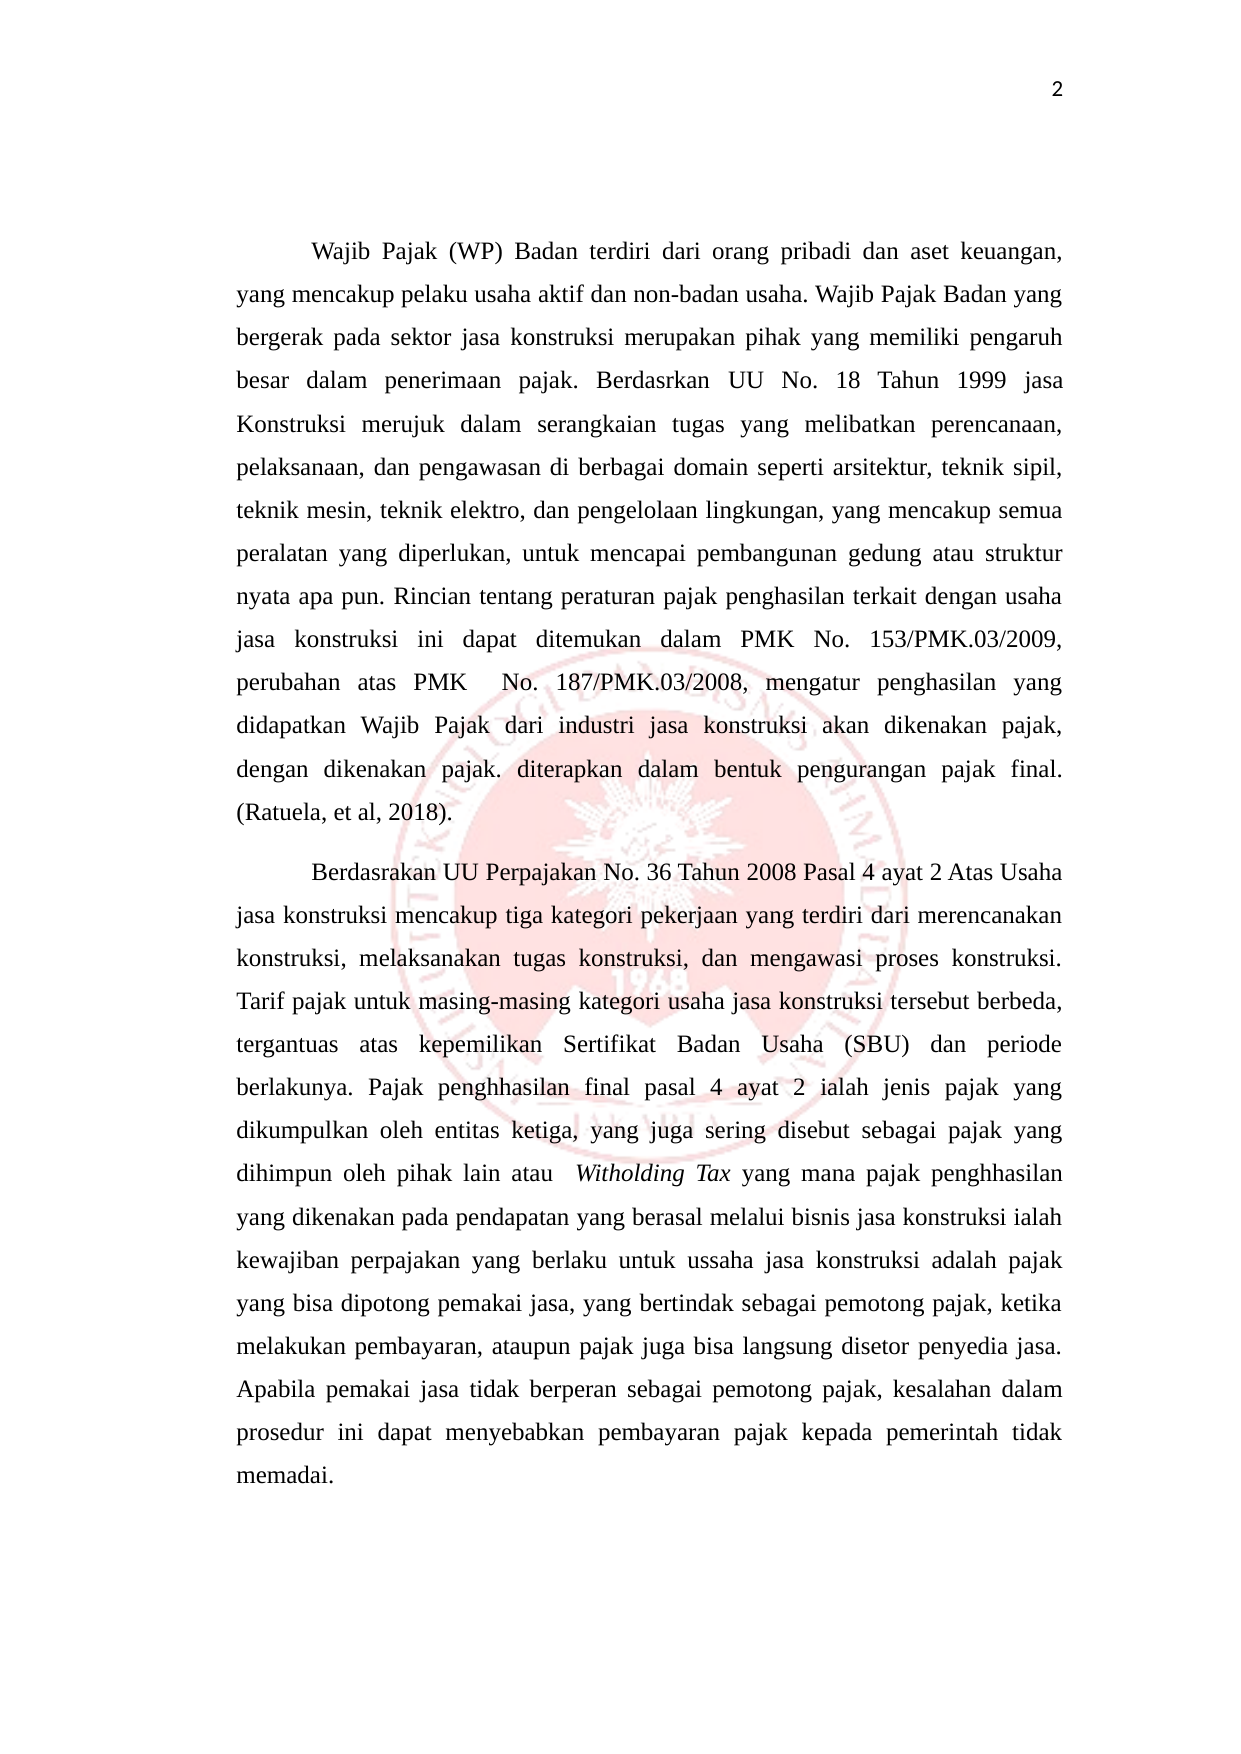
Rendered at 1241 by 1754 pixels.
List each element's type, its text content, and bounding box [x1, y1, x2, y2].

text Wajib Pajak (WP) Badan terdiri dari orang pribadi dan aset keuangan, yang mencakup pelaku usaha aktif dan non-badan usaha. Wajib Pajak Badan yang bergerak pada sektor jasa konstruksi merupakan pihak yang memiliki pengaruh besar dalam penerimaan pajak. Berdasrkan UU No. 18 Tahun 1999 jasa Konstruksi merujuk dalam serangkaian tugas yang melibatkan perencanaan, pelaksanaan, dan pengawasan di berbagai domain seperti arsitektur, teknik sipil, teknik mesin, teknik elektro, dan pengelolaan lingkungan, yang mencakup semua peralatan yang diperlukan, untuk mencapai pembangunan gedung atau struktur nyata apa pun. Rincian tentang peraturan pajak penghasilan terkait dengan usaha jasa konstruksi ini dapat ditemukan dalam PMK No. 153/PMK.03/2009, perubahan atas PMK No. 187/PMK.03/2008, mengatur penghasilan yang didapatkan Wajib Pajak dari industri jasa konstruksi akan dikenakan pajak, dengan dikenakan pajak. diterapkan dalam bentuk pengurangan pajak final. (Ratuela, et al, 2018). [236, 236, 1063, 826]
text Berdasrakan UU Perpajakan No. 36 Tahun 2008 Pasal 4 ayat 2 Atas Usaha jasa konstruksi mencakup tiga kategori pekerjaan yang terdiri dari merencanakan konstruksi, melaksanakan tugas konstruksi, dan mengawasi proses konstruksi. Tarif pajak untuk masing-masing kategori usaha jasa konstruksi tersebut berbeda, tergantuas atas kepemilikan Sertifikat Badan Usaha (SBU) dan periode berlakunya. Pajak penghhasilan final pasal 4 ayat 2 ialah jenis pajak yang dikumpulkan oleh entitas ketiga, yang juga sering disebut sebagai pajak yang dihimpun oleh pihak lain atau Witholding Tax yang mana pajak penghhasilan yang dikenakan pada pendapatan yang berasal melalui bisnis jasa konstruksi ialah kewajiban perpajakan yang berlaku untuk ussaha jasa konstruksi adalah pajak yang bisa dipotong pemakai jasa, yang bertindak sebagai pemotong pajak, ketika melakukan pembayaran, ataupun pajak juga bisa langsung disetor penyedia jasa. Apabila pemakai jasa tidak berperan sebagai pemotong pajak, kesalahan dalam prosedur ini dapat menyebabkan pembayaran pajak kepada pemerintah tidak memadai. [236, 857, 1063, 1489]
